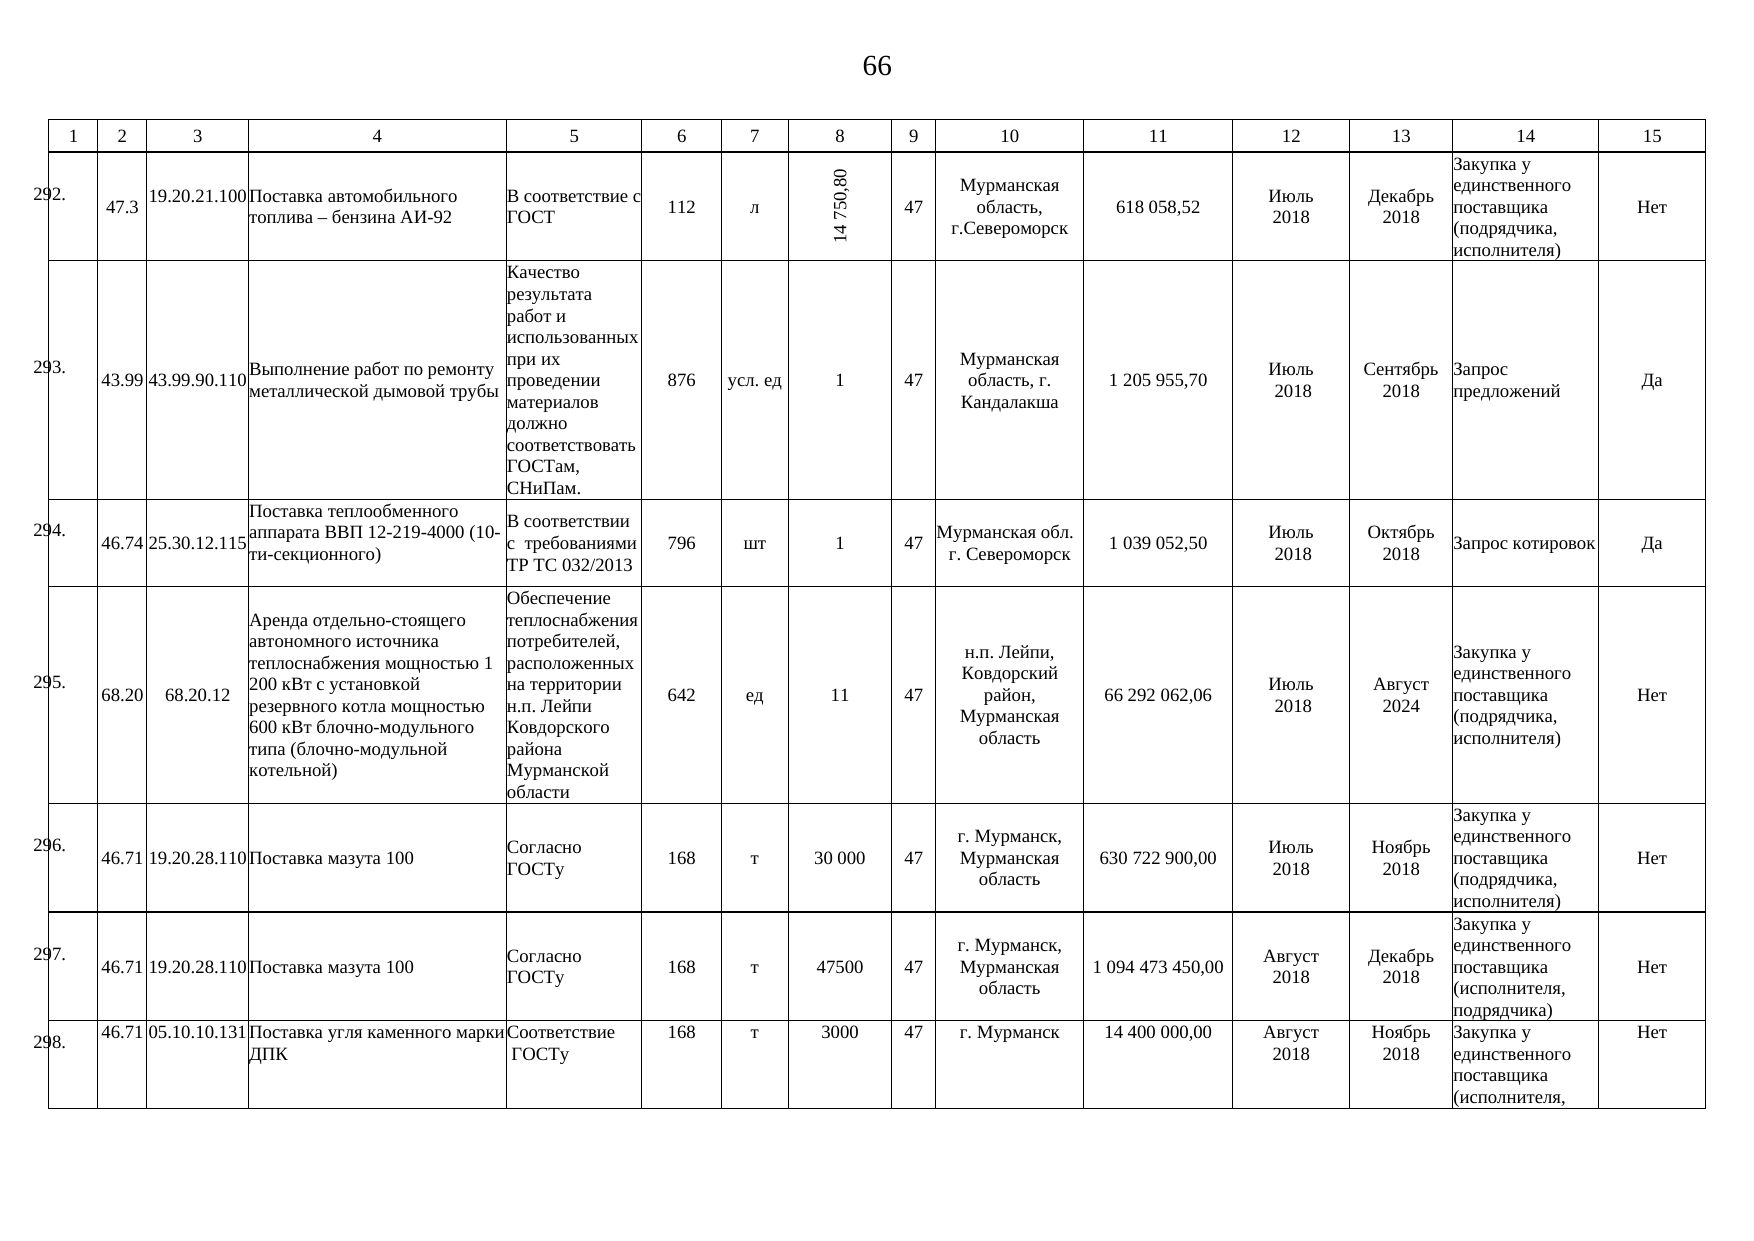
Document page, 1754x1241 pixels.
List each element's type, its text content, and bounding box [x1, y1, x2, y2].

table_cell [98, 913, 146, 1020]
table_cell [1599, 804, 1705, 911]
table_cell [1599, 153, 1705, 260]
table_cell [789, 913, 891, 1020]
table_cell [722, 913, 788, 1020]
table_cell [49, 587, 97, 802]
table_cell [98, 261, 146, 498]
table_header 5 [507, 120, 641, 151]
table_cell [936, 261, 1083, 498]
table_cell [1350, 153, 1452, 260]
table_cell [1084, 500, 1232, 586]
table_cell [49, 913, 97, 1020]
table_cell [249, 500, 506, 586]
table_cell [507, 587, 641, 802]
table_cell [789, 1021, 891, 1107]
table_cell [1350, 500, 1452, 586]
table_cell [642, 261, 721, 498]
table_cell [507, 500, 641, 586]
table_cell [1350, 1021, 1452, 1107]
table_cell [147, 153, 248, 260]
table_header 11 [1084, 120, 1232, 151]
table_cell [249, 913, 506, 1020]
table_header 3 [147, 120, 248, 151]
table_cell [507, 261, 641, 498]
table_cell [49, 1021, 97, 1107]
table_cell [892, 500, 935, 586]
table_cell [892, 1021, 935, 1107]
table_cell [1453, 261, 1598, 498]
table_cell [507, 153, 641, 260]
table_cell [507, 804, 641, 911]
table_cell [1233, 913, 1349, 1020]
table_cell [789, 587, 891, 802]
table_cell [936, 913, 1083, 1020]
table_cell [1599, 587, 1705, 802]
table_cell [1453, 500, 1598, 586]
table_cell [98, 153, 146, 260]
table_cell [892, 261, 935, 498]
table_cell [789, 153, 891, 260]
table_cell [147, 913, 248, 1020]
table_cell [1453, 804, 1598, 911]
table_header 4 [249, 120, 506, 151]
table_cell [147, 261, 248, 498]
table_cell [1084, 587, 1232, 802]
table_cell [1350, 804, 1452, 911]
table_header 1 [49, 120, 97, 151]
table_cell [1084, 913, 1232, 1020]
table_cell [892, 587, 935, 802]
table_header 2 [98, 120, 146, 151]
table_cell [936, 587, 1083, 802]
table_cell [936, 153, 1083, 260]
table_header 15 [1599, 120, 1705, 151]
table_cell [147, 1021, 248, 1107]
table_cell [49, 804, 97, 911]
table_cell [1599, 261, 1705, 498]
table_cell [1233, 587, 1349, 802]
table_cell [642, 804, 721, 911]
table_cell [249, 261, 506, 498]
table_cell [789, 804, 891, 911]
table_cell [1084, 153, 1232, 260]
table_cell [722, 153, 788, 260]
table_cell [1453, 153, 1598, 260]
table_header 7 [722, 120, 788, 151]
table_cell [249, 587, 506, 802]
table_header 8 [789, 120, 891, 151]
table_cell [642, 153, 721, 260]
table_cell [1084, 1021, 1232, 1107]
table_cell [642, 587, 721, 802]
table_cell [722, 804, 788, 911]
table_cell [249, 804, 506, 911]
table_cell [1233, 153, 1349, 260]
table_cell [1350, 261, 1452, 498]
table_header 10 [936, 120, 1083, 151]
table_header 9 [892, 120, 935, 151]
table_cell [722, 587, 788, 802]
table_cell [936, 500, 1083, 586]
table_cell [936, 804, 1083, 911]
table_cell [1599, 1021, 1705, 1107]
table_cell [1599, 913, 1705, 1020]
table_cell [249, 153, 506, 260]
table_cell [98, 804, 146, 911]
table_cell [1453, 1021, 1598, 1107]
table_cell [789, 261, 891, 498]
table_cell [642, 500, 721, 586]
table_header 14 [1453, 120, 1598, 151]
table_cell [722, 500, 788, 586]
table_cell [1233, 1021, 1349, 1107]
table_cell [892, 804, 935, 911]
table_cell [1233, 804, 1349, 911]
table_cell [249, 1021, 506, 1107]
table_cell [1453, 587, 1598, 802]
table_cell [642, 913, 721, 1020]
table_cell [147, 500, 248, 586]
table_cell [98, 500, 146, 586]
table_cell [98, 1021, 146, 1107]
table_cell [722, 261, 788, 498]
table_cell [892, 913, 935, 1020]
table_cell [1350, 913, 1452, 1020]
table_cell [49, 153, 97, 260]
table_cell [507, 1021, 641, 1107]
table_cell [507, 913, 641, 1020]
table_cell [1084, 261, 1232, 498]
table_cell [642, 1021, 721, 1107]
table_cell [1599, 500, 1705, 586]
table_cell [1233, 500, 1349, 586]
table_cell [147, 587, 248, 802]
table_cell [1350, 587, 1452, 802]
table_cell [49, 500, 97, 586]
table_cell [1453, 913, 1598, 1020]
table_header 6 [642, 120, 721, 151]
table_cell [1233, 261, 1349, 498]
table_header 12 [1233, 120, 1349, 151]
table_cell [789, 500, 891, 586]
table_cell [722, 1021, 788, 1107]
table_header 13 [1350, 120, 1452, 151]
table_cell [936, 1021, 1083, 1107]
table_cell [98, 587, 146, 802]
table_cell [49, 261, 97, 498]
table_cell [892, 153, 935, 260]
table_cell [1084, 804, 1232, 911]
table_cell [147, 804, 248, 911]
